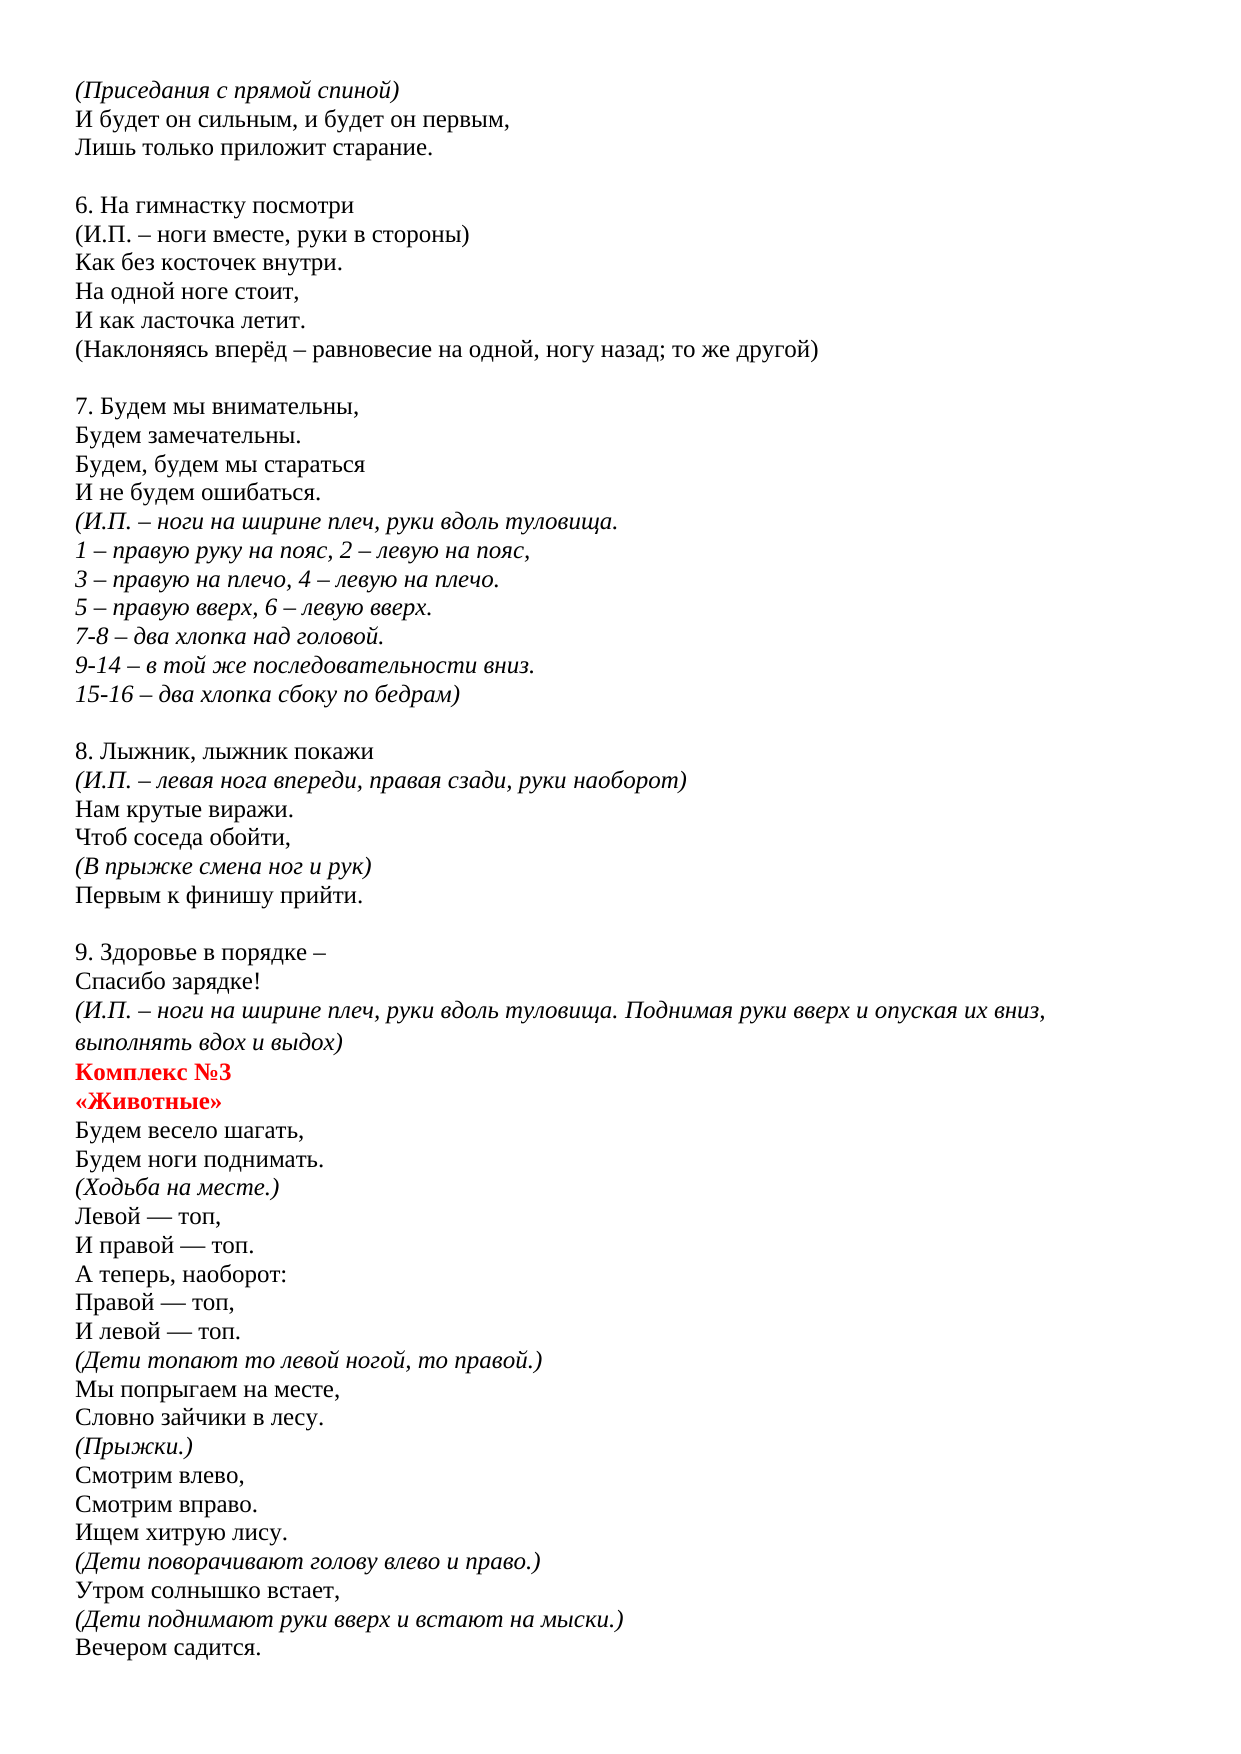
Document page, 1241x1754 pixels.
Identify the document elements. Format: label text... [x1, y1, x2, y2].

text И правой — топ. [75, 1230, 1165, 1259]
text И левой — топ. [75, 1316, 1165, 1345]
text Вечером садится. [75, 1632, 1165, 1661]
text (Дети топают то левой ногой, то правой.) [75, 1345, 1165, 1374]
text Ищем хитрую лису. [75, 1517, 1165, 1546]
text Мы попрыгаем на месте, [75, 1374, 1165, 1402]
text (Прыжки.) [75, 1431, 1165, 1460]
text Словно зайчики в лесу. [75, 1402, 1165, 1431]
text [75, 75, 1165, 1057]
text Будем ноги поднимать. [75, 1144, 1165, 1172]
text Комплекс №3 [75, 1057, 1165, 1086]
text «Животные» [75, 1086, 1165, 1115]
text Смотрим влево, [75, 1460, 1165, 1489]
text (Дети поднимают руки вверх и встают на мыски.) [75, 1604, 1165, 1632]
text А теперь, наоборот: [75, 1259, 1165, 1287]
text (Ходьба на месте.) [75, 1172, 1165, 1201]
text (Дети поворачивают голову влево и право.) [75, 1546, 1165, 1575]
text Смотрим вправо. [75, 1489, 1165, 1517]
text Правой — топ, [75, 1287, 1165, 1316]
text Утром солнышко встает, [75, 1575, 1165, 1604]
text Левой — топ, [75, 1201, 1165, 1230]
text Будем весело шагать, [75, 1115, 1165, 1144]
